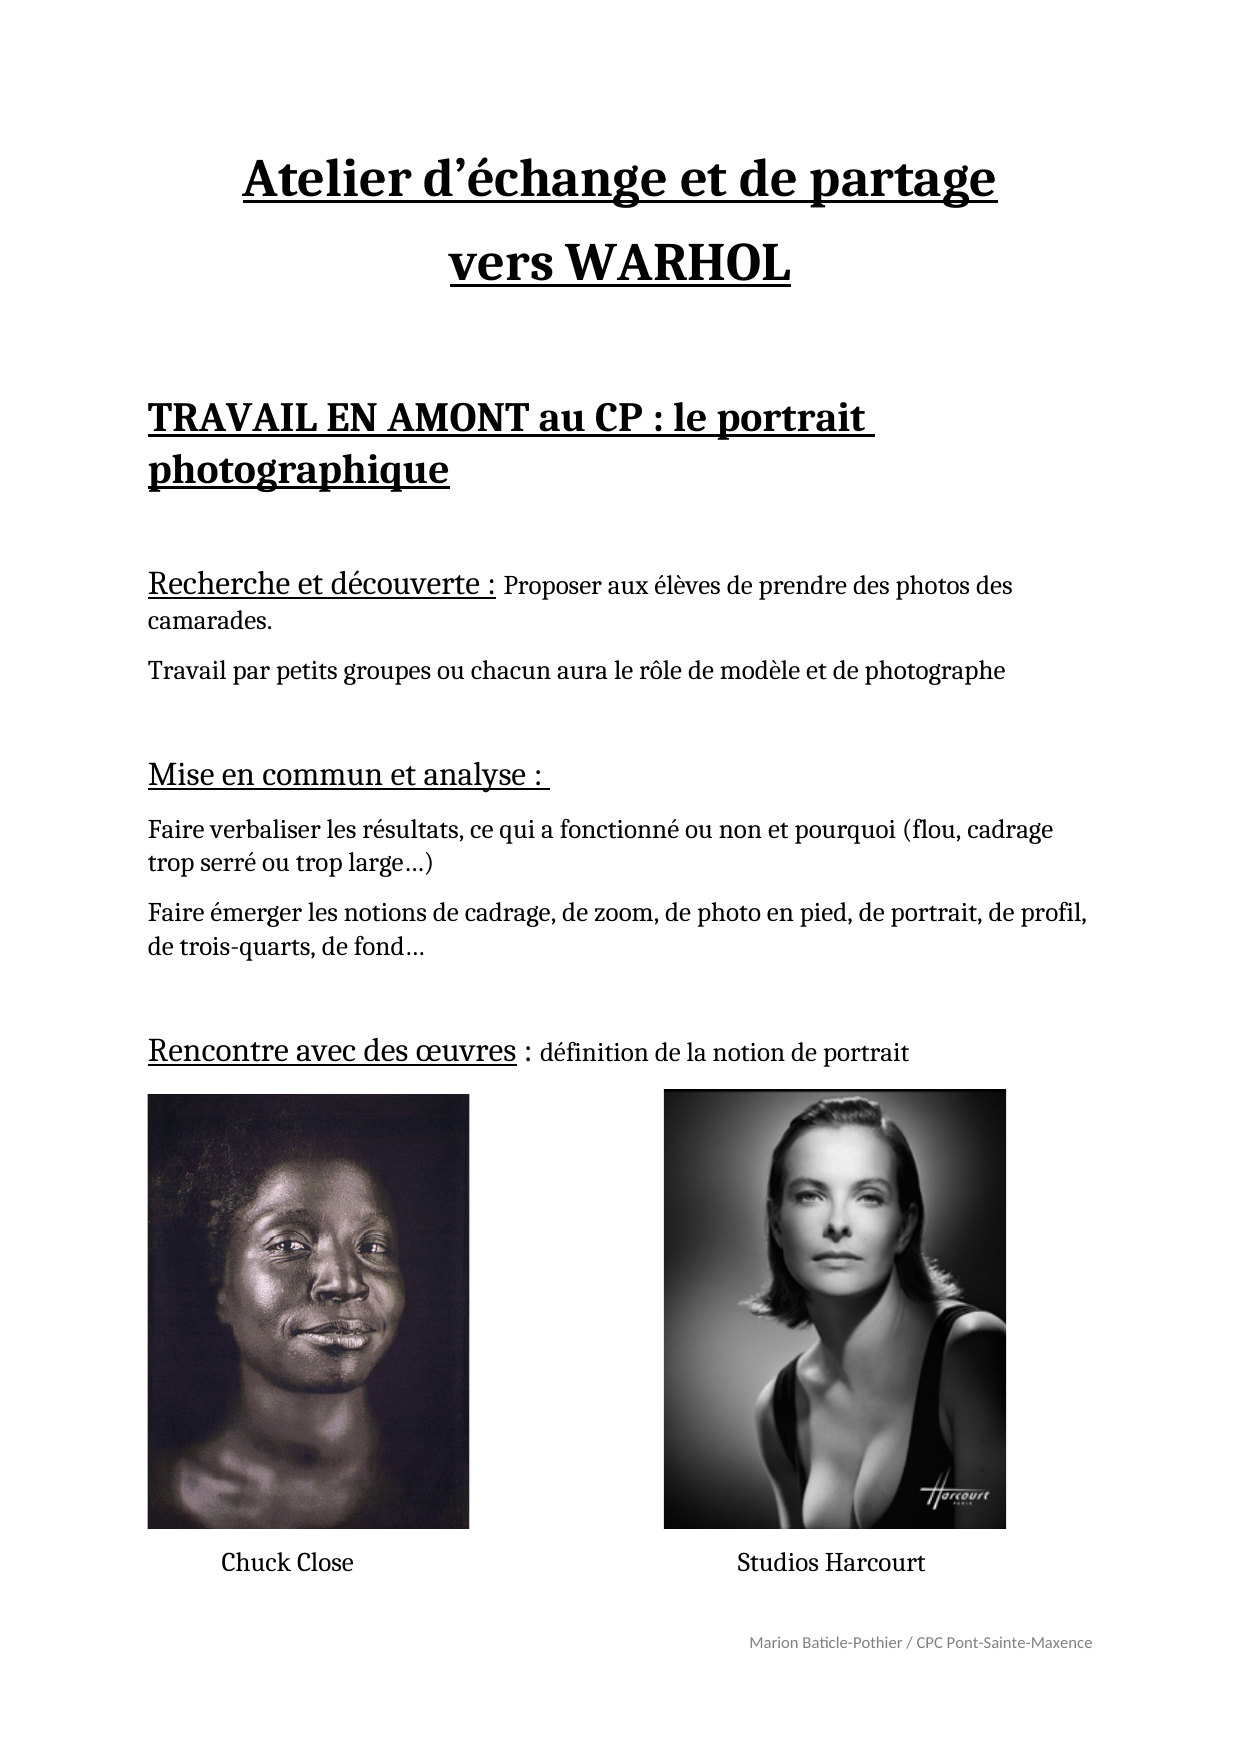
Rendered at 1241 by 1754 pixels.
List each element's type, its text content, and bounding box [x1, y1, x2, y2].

text Rencontre avec des œuvres : définition de la notion de portrait [148, 1031, 1093, 1070]
picture [147, 1094, 470, 1529]
text Mise en commun et analyse : [148, 756, 1093, 794]
text Faire émerger les notions de cadrage, de zoom, de photo en pied, de portrait, de profil, de trois-quarts, de fond… [148, 897, 1093, 962]
text Faire verbaliser les résultats, ce qui a fonctionné ou non et pourquoi (flou, cadrage trop serré ou trop large…) [148, 814, 1093, 878]
text Chuck Close Studios Harcourt [148, 1547, 1093, 1578]
text Travail par petits groupes ou chacun aura le rôle de modèle et de photographe [148, 655, 1093, 686]
text vers WARHOL [148, 231, 1093, 294]
text TRAVAIL EN AMONT au CP : le portrait photographique [148, 394, 1093, 494]
picture [663, 1089, 1007, 1529]
text Atelier d’échange et de partage [148, 148, 1093, 210]
text Recherche et découverte : Proposer aux élèves de prendre des photos des camarades. [148, 564, 1093, 636]
